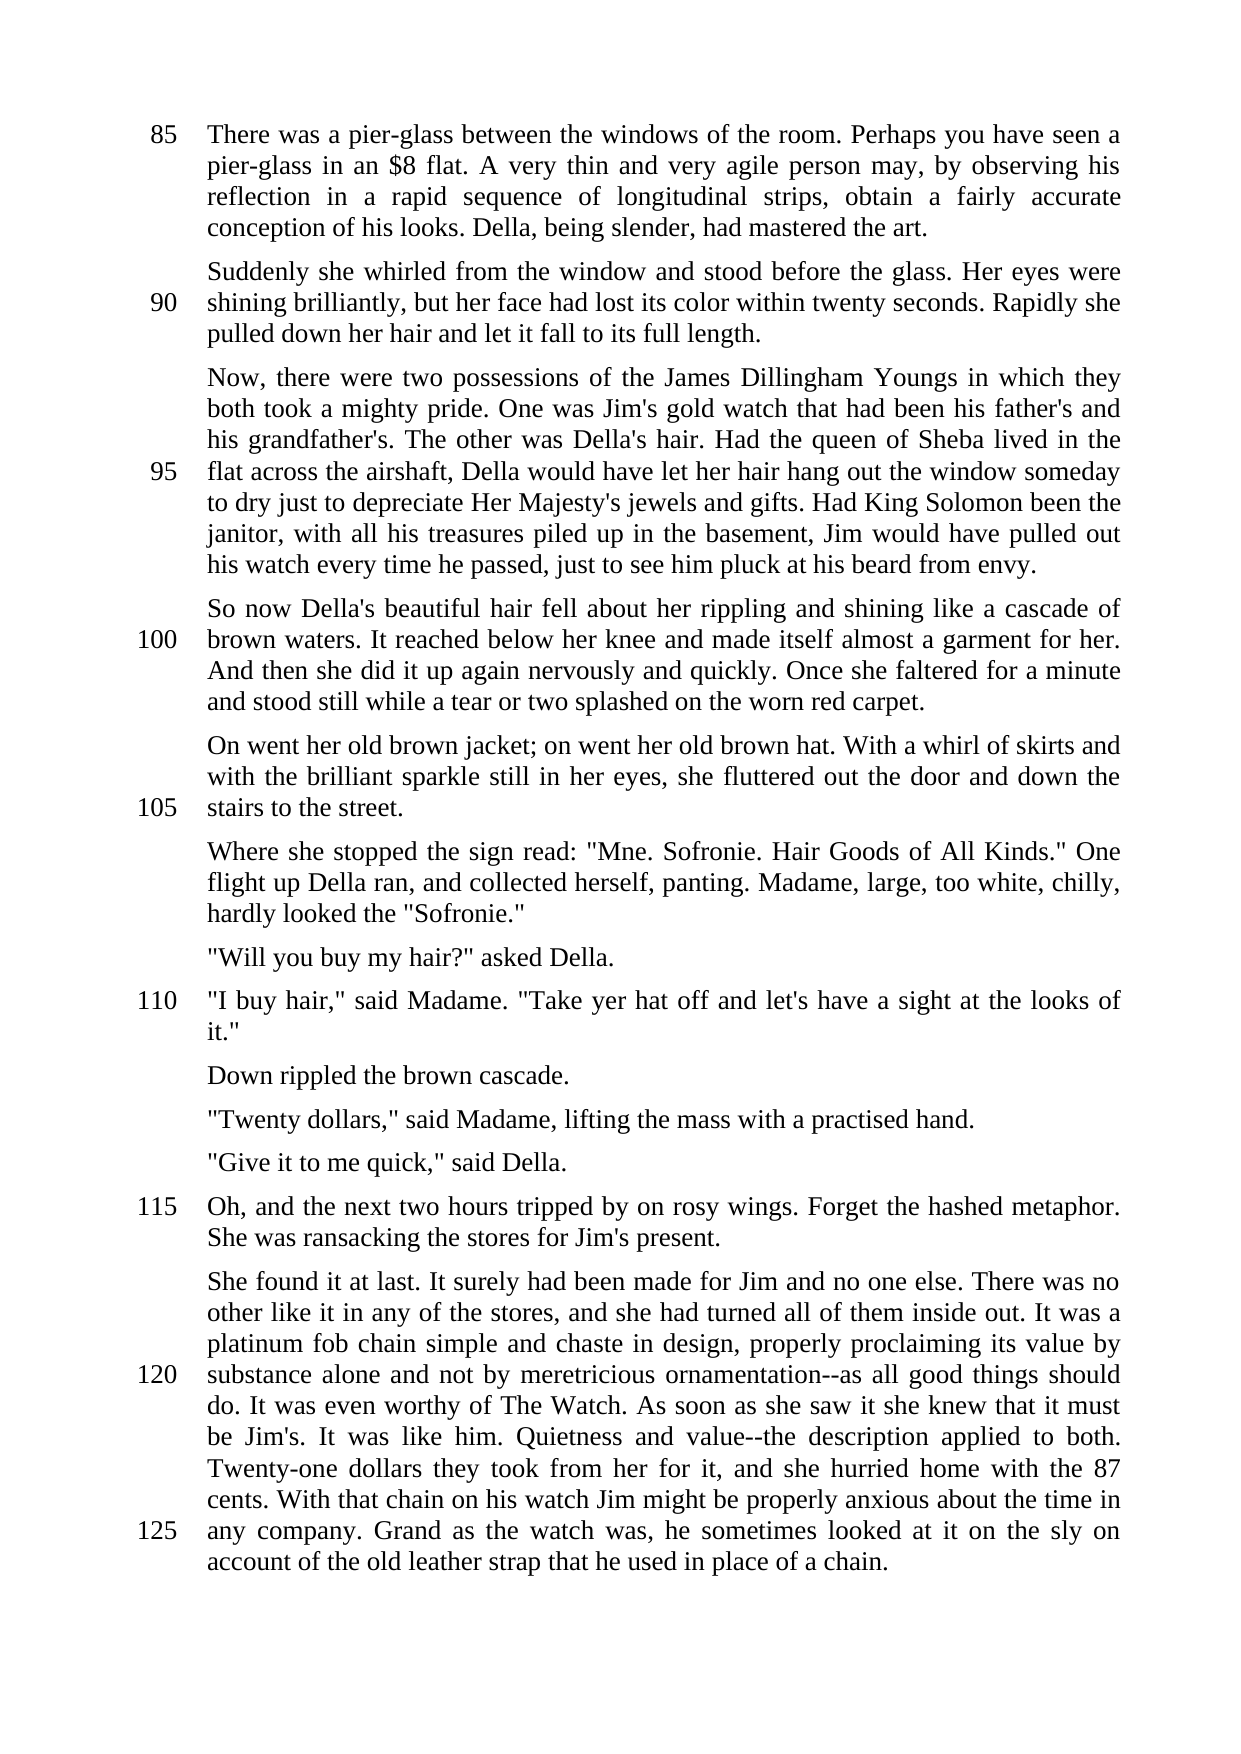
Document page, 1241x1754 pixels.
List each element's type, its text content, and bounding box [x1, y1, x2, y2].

text "Will you buy my hair?" asked Della. [207, 941, 1122, 972]
text "I buy hair," said Madame. "Take yer hat off and let's have a sight at the looks of it." [207, 984, 1122, 1047]
text Down rippled the brown cascade. [207, 1059, 1122, 1090]
text There was a pier-glass between the windows of the room. Perhaps you have seen a pier-glass in an $8 flat. A very thin and very agile person may, by observing his reflection in a rapid sequence of longitudinal strips, obtain a fairly accurate conception of his looks. Della, being slender, had mastered the art. [207, 118, 1122, 243]
text Where she stopped the sign read: "Mne. Sofronie. Hair Goods of All Kinds." One flight up Della ran, and collected herself, panting. Madame, large, too white, chilly, hardly looked the "Sofronie." [207, 835, 1122, 928]
text On went her old brown jacket; on went her old brown hat. With a whirl of skirts and with the brilliant sparkle still in her eyes, she fluttered out the door and down the stairs to the street. [207, 729, 1122, 822]
text "Give it to me quick," said Della. [207, 1146, 1122, 1177]
text Suddenly she whirled from the window and stood before the glass. Her eyes were shining brilliantly, but her face had lost its color within twenty seconds. Rapidly she pulled down her hair and let it fall to its full length. [207, 255, 1122, 349]
text "Twenty dollars," said Madame, lifting the mass with a practised hand. [207, 1103, 1122, 1134]
text Oh, and the next two hours tripped by on rosy wings. Forget the hashed metaphor. She was ransacking the stores for Jim's present. [207, 1190, 1122, 1252]
text So now Della's beautiful hair fell about her rippling and shining like a cascade of brown waters. It reached below her knee and made itself almost a garment for her. And then she did it up again nervously and quickly. Once she faltered for a minute and stood still while a tear or two splashed on the worn red carpet. [207, 592, 1122, 716]
text Now, there were two possessions of the James Dillingham Youngs in which they both took a mighty pride. One was Jim's gold watch that had been his father's and his grandfather's. The other was Della's hair. Had the queen of Sheba lived in the flat across the airshaft, Della would have let her hair hang out the window someday to dry just to depreciate Her Majesty's jewels and gifts. Had King Solomon been the janitor, with all his treasures piled up in the basement, Jim would have pulled out his watch every time he passed, just to see him pluck at his beard from envy. [207, 361, 1122, 579]
text She found it at last. It surely had been made for Jim and no one else. There was no other like it in any of the stores, and she had turned all of them inside out. It was a platinum fob chain simple and chaste in design, properly proclaiming its value by substance alone and not by meretricious ornamentation--as all good things should do. It was even worthy of The Watch. As soon as she saw it she knew that it must be Jim's. It was like him. Quietness and value--the description applied to both. Twenty-one dollars they took from her for it, and she hurried home with the 87 cents. With that chain on his watch Jim might be properly anxious about the time in any company. Grand as the watch was, he sometimes looked at it on the sly on account of the old leather strap that he used in place of a chain. [207, 1265, 1122, 1576]
